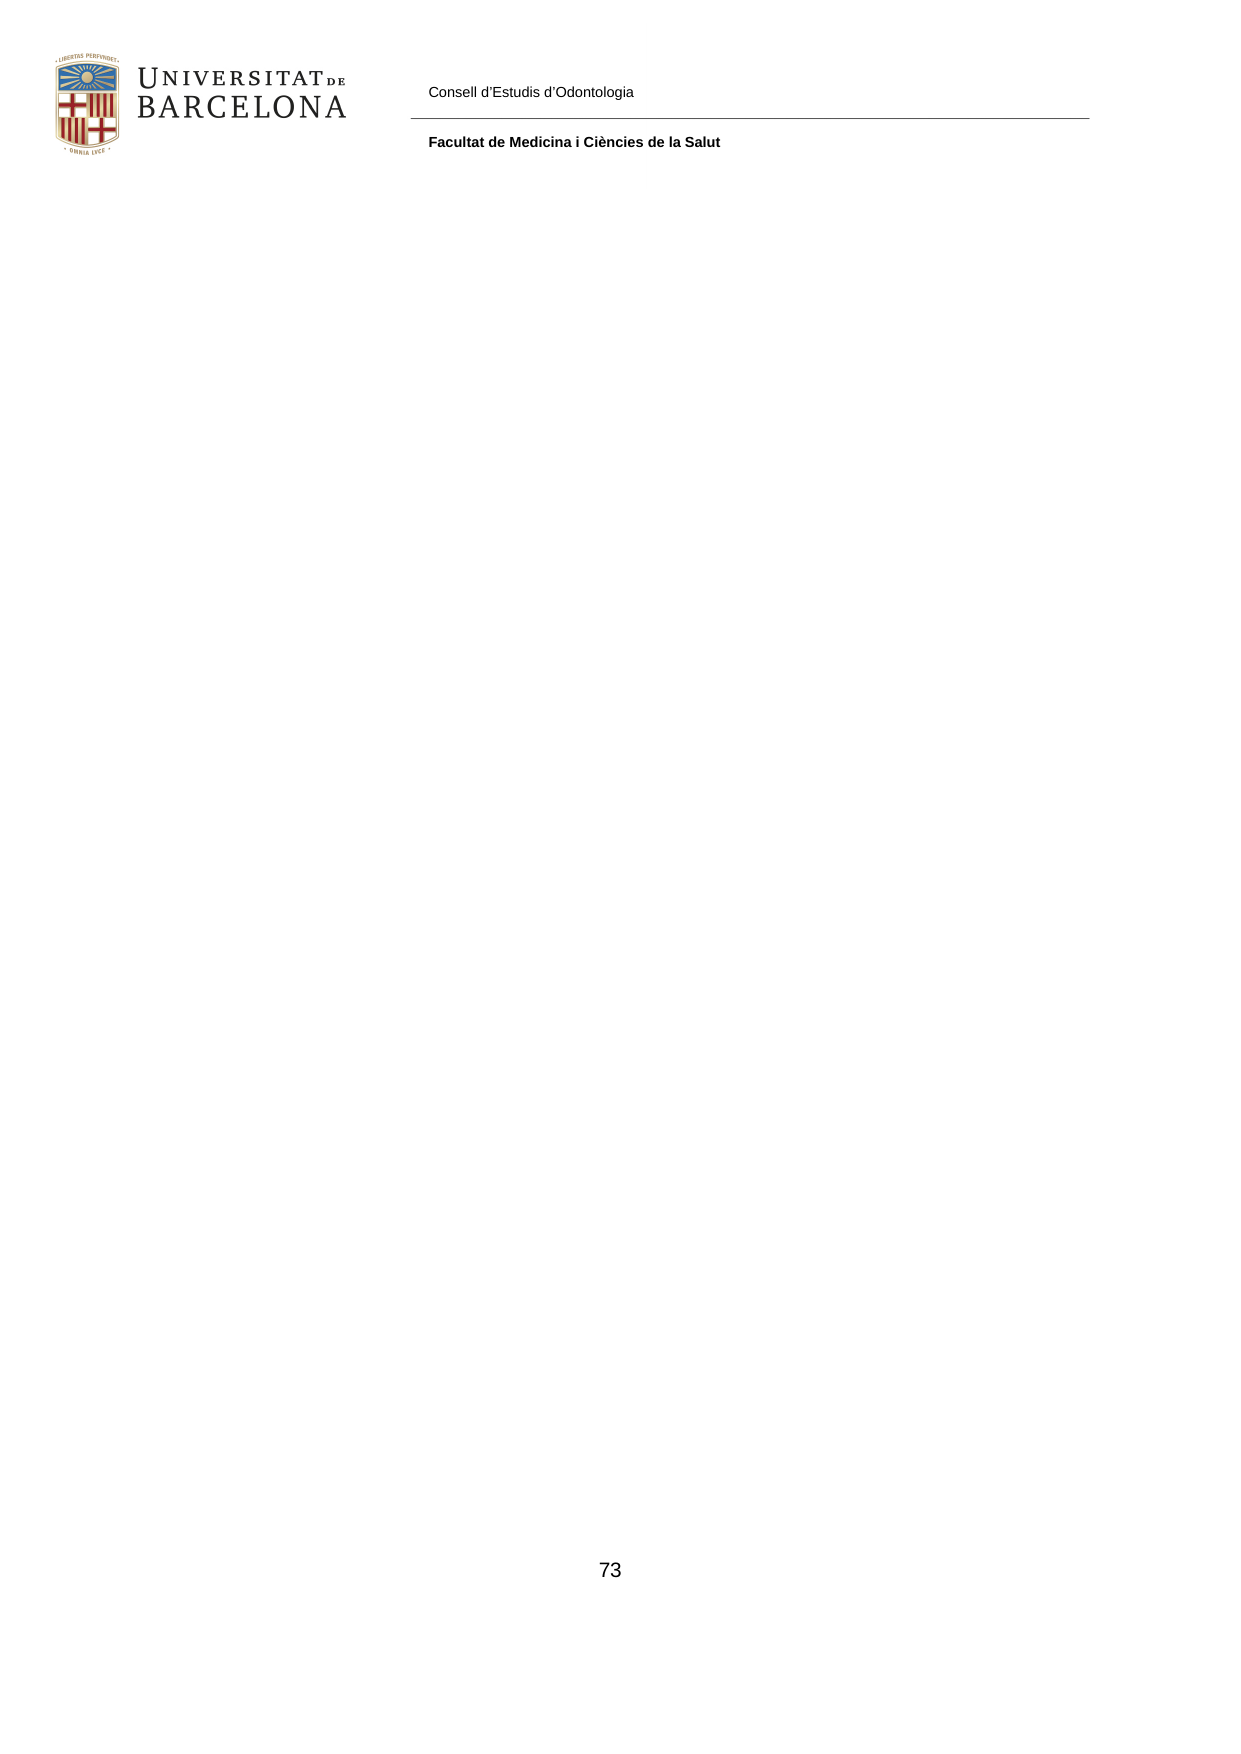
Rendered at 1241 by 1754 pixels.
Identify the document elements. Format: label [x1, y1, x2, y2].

picture [27, 23, 1241, 189]
